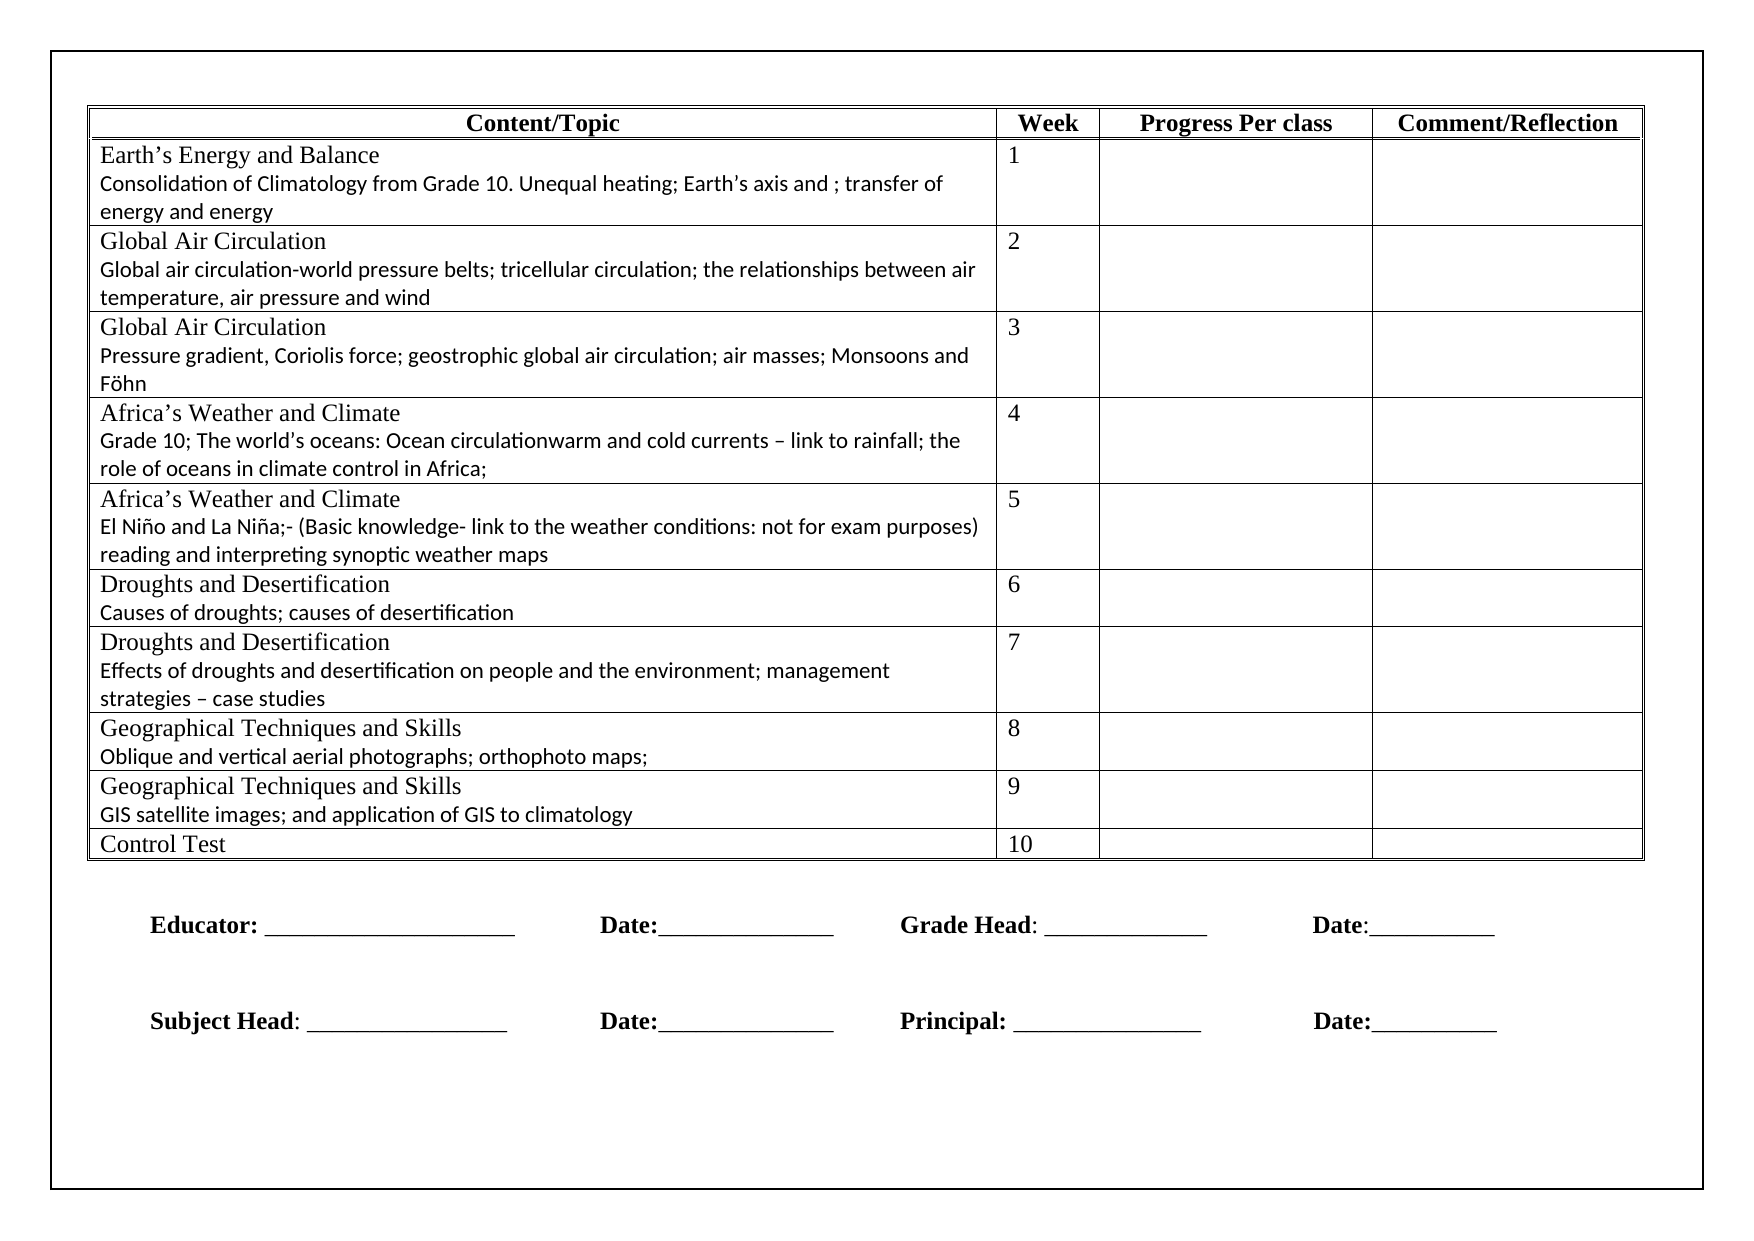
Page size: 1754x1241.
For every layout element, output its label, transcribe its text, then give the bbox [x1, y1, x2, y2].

table_cell 2 [997, 226, 1099, 311]
table_cell [1100, 713, 1372, 770]
table_cell Earth’s Energy and Balance Consolidation of Climatology from Grade 10. Unequal heating; Earth’s axis and ; transfer of energy and energy [89, 137, 996, 225]
table_header Progress Per class [1100, 109, 1372, 137]
table_header Comment/Reflection [1373, 109, 1642, 137]
table_cell 5 [997, 484, 1099, 568]
table_cell [1373, 398, 1642, 483]
table_cell Geographical Techniques and Skills Oblique and vertical aerial photographs; orthophoto maps; [90, 713, 996, 770]
table_cell 10 [997, 829, 1099, 857]
table_cell [1100, 312, 1372, 397]
table_cell [1373, 627, 1642, 712]
table_cell [1373, 829, 1642, 857]
table_cell 6 [997, 570, 1099, 626]
table_cell Geographical Techniques and Skills GIS satellite images; and application of GIS to climatology [90, 771, 996, 828]
table_cell [1100, 484, 1372, 568]
table_cell 7 [997, 627, 1099, 712]
table_cell Global Air Circulation Pressure gradient, Coriolis force; geostrophic global air circulation; air masses; Monsoons and Föhn [90, 312, 996, 397]
table_cell Africa’s Weather and Climate Grade 10; The world’s oceans: Ocean circulationwarm and cold currents – link to rainfall; the role of oceans in climate control in Africa; [90, 398, 996, 483]
text Educator: ____________________ Date:______________ Grade Head: _____________ Date:__________ [150, 911, 1604, 939]
table_cell [1373, 771, 1642, 828]
table_header Content/Topic [90, 109, 996, 137]
table_cell 8 [997, 713, 1099, 770]
table_cell Global Air Circulation Global air circulation-world pressure belts; tricellular circulation; the relationships between air temperature, air pressure and wind [90, 226, 996, 311]
table_cell [1100, 627, 1372, 712]
table_cell [1373, 713, 1642, 770]
table_cell [1100, 771, 1372, 828]
table_cell [1100, 226, 1372, 311]
table_cell 4 [997, 398, 1099, 483]
table_cell Africa’s Weather and Climate El Niño and La Niña;- (Basic knowledge- link to the weather conditions: not for exam purposes) reading and interpreting synoptic weather maps [90, 484, 996, 568]
table_cell Droughts and Desertification Causes of droughts; causes of desertification [90, 570, 996, 626]
table_cell [1100, 398, 1372, 483]
table_cell [1373, 137, 1643, 225]
table_cell [1100, 829, 1372, 857]
table_cell Control Test [90, 829, 996, 857]
table_cell Droughts and Desertification Effects of droughts and desertification on people and the environment; management strategies – case studies [90, 627, 996, 712]
text Subject Head: ________________ Date:______________ Principal: _______________ Date:__________ [150, 1006, 1604, 1035]
table_cell 1 [997, 140, 1099, 225]
table_cell 3 [997, 312, 1099, 397]
table_cell [1373, 226, 1642, 311]
table_cell [1373, 484, 1642, 568]
table_cell [1373, 312, 1642, 397]
table_cell 9 [997, 771, 1099, 828]
table_cell [1100, 140, 1372, 225]
table_cell [1373, 570, 1642, 626]
table_header Week [997, 109, 1099, 137]
table_cell [1100, 570, 1372, 626]
